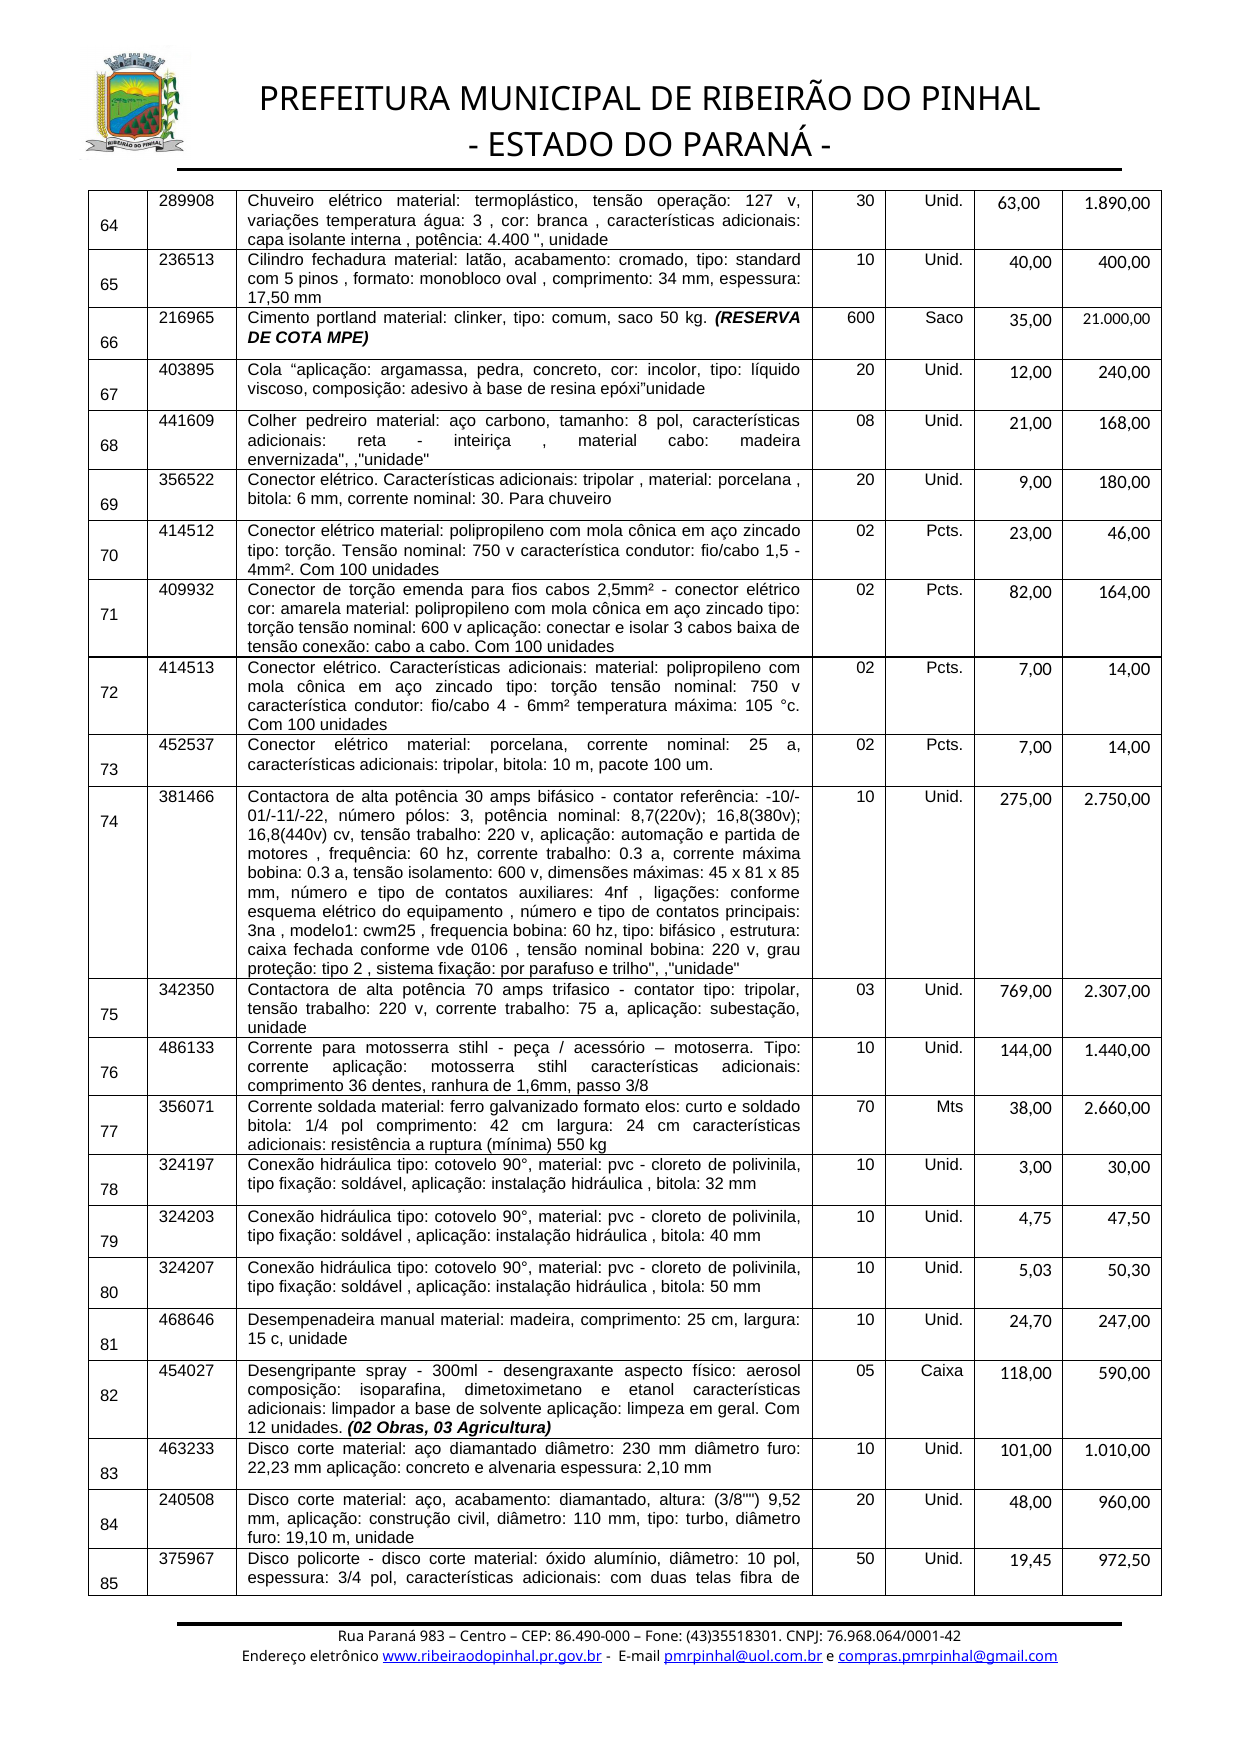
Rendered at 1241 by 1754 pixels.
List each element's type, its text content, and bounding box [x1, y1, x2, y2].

table_cell 289908 [148, 191, 236, 249]
table_cell 02 [813, 580, 885, 656]
table_cell 12,00 [975, 360, 1062, 410]
table_cell Desengripante spray - 300ml - desengraxante aspecto físico: aerosol composição: isoparafina, dimetoximetano e etanol características adicionais: limpador a base de solvente aplicação: limpeza em geral. Com 12 unidades. (02 Obras, 03 Agricultura) [551, 1361, 812, 1437]
table_cell 463233 [148, 1439, 236, 1489]
table_cell 03 [813, 979, 885, 1037]
table_cell 79 [89, 1206, 147, 1257]
table_cell Unid. [886, 1258, 974, 1308]
table_cell 324203 [148, 1206, 236, 1257]
table_cell 70 [813, 1096, 885, 1154]
table_cell 10 [813, 1258, 885, 1308]
table_cell 46,00 [1063, 521, 1161, 579]
table_cell Conector elétrico. Características adicionais: material: polipropileno com mola cônica em aço zincado tipo: torção tensão nominal: 750 v característica condutor: fio/cabo 4 - 6mm² temperatura máxima: 105 °c. Com 100 unidades [387, 658, 812, 734]
table_cell 67 [89, 360, 147, 410]
table_cell 77 [89, 1096, 147, 1154]
table_cell 21.000,00 [1063, 308, 1161, 359]
table_cell 7,00 [975, 658, 1062, 734]
table_cell 73 [89, 735, 147, 786]
table_cell 19,45 [975, 1549, 1062, 1595]
table_cell 180,00 [1063, 470, 1161, 520]
table_cell Unid. [886, 1309, 974, 1360]
table_cell 324197 [148, 1155, 236, 1205]
table_cell 356522 [148, 470, 236, 520]
table_cell Unid. [886, 1206, 974, 1257]
table_cell 2.750,00 [1063, 787, 1161, 978]
table_cell Saco [886, 308, 974, 359]
table_cell 400,00 [1063, 250, 1161, 307]
table_cell 71 [89, 580, 147, 656]
table_cell Unid. [886, 1155, 974, 1205]
table_cell Unid. [886, 470, 974, 520]
table_cell 164,00 [1063, 580, 1161, 656]
table_cell 414512 [148, 521, 236, 579]
table_cell 40,00 [975, 250, 1062, 307]
table_cell 10 [813, 1038, 885, 1095]
table_cell 10 [813, 787, 885, 978]
table_cell 247,00 [1063, 1309, 1161, 1360]
table_cell 769,00 [975, 979, 1062, 1037]
table_cell Pcts. [886, 735, 974, 786]
table_cell 48,00 [975, 1490, 1062, 1547]
table_cell Cimento portland material: clinker, tipo: comum, saco 50 kg. (RESERVA DE COTA MPE) [237, 308, 812, 359]
table_cell Conector elétrico. Características adicionais: tripolar , material: porcelana , bitola: 6 mm, corrente nominal: 30. Para chuveiro [237, 470, 812, 520]
table_cell Desempenadeira manual material: madeira, comprimento: 25 cm, largura: 15 c, unidade [237, 1309, 812, 1360]
table_cell 68 [89, 411, 147, 469]
table_cell 38,00 [975, 1096, 1062, 1154]
table_cell 21,00 [975, 411, 1062, 469]
table_cell 74 [89, 787, 147, 978]
table_cell 10 [813, 1206, 885, 1257]
table_cell 144,00 [975, 1038, 1062, 1095]
table_cell Unid. [886, 1490, 974, 1547]
table_cell 375967 [148, 1549, 236, 1595]
table_cell 20 [813, 1490, 885, 1547]
table_cell 50 [813, 1549, 885, 1595]
table_cell 47,50 [1063, 1206, 1161, 1257]
table_cell 9,00 [975, 470, 1062, 520]
table_cell 23,00 [975, 521, 1062, 579]
table_cell Unid. [886, 979, 974, 1037]
table_cell Conexão hidráulica tipo: cotovelo 90°, material: pvc - cloreto de polivinila, tipo fixação: soldável , aplicação: instalação hidráulica , bitola: 40 mm [237, 1206, 812, 1257]
table_cell 81 [89, 1309, 147, 1360]
table_cell 35,00 [975, 308, 1062, 359]
table_cell 324207 [148, 1258, 236, 1308]
table_cell Unid. [886, 1549, 974, 1595]
table_cell 403895 [148, 360, 236, 410]
table_cell 216965 [148, 308, 236, 359]
table_cell Disco corte material: aço, acabamento: diamantado, altura: (3/8"") 9,52 mm, aplicação: construção civil, diâmetro: 110 mm, tipo: turbo, diâmetro furo: 19,10 m, unidade [237, 1490, 812, 1547]
table_cell 356071 [148, 1096, 236, 1154]
table_cell 02 [813, 658, 885, 734]
table_cell 4,75 [975, 1206, 1062, 1257]
table_cell Pcts. [886, 580, 974, 656]
table_cell 75 [89, 979, 147, 1037]
table_cell 486133 [148, 1038, 236, 1095]
table_cell 82 [89, 1361, 147, 1437]
table_cell 7,00 [975, 735, 1062, 786]
table_cell Cola “aplicação: argamassa, pedra, concreto, cor: incolor, tipo: líquido viscoso, composição: adesivo à base de resina epóxi”unidade [237, 360, 812, 410]
table_cell 30 [813, 191, 885, 249]
table_cell 236513 [148, 250, 236, 307]
table_cell Conector de torção emenda para fios cabos 2,5mm² - conector elétrico cor: amarela material: polipropileno com mola cônica em aço zincado tipo: torção tensão nominal: 600 v aplicação: conectar e isolar 3 cabos baixa de tensão conexão: cabo a cabo. Com 100 unidades [237, 580, 812, 656]
table_cell 10 [813, 1155, 885, 1205]
table_cell Unid. [886, 1038, 974, 1095]
table_cell Conector elétrico material: porcelana, corrente nominal: 25 a, características adicionais: tripolar, bitola: 10 m, pacote 100 um. [237, 735, 812, 786]
table_cell Conexão hidráulica tipo: cotovelo 90°, material: pvc - cloreto de polivinila, tipo fixação: soldável , aplicação: instalação hidráulica , bitola: 50 mm [237, 1258, 812, 1308]
table_cell 20 [813, 360, 885, 410]
table_cell 409932 [148, 580, 236, 656]
table_cell 24,70 [975, 1309, 1062, 1360]
table_cell Mts [886, 1096, 974, 1154]
table_cell 10 [813, 250, 885, 307]
table_cell 240508 [148, 1490, 236, 1547]
table_cell 10 [813, 1309, 885, 1360]
table_cell 381466 [148, 787, 236, 978]
table_cell 85 [89, 1549, 147, 1595]
table_cell 168,00 [1063, 411, 1161, 469]
table_cell Unid. [886, 360, 974, 410]
table_cell Contactora de alta potência 30 amps bifásico - contator referência: -10/-01/-11/-22, número pólos: 3, potência nominal: 8,7(220v); 16,8(380v); 16,8(440v) cv, tensão trabalho: 220 v, aplicação: automação e partida de motores , frequência: 60 hz, corrente trabalho: 0.3 a, corrente máxima bobina: 0.3 a, tensão isolamento: 600 v, dimensões máximas: 45 x 81 x 85 mm, número e tipo de contatos auxiliares: 4nf , ligações: conforme esquema elétrico do equipamento , número e tipo de contatos principais: 3na , modelo1: cwm25 , frequencia bobina: 60 hz, tipo: bifásico , estrutura: caixa fechada conforme vde 0106 , tensão nominal bobina: 220 v, grau proteção: tipo 2 , sistema fixação: por parafuso e trilho", ,"unidade" [237, 787, 812, 978]
table_cell Unid. [886, 411, 974, 469]
table_cell 960,00 [1063, 1490, 1161, 1547]
table_cell Unid. [886, 191, 974, 249]
table_cell Disco corte material: aço diamantado diâmetro: 230 mm diâmetro furo: 22,23 mm aplicação: concreto e alvenaria espessura: 2,10 mm [237, 1439, 812, 1489]
table_cell 78 [89, 1155, 147, 1205]
table_cell 2.660,00 [1063, 1096, 1161, 1154]
table_cell 118,00 [975, 1361, 1062, 1437]
table_cell Unid. [886, 1439, 974, 1489]
table_cell 240,00 [1063, 360, 1161, 410]
table_cell 72 [89, 658, 147, 734]
table_cell 65 [89, 250, 147, 307]
table_cell Contactora de alta potência 70 amps trifasico - contator tipo: tripolar, tensão trabalho: 220 v, corrente trabalho: 75 a, aplicação: subestação, unidade [237, 979, 812, 1037]
table_cell 972,50 [1063, 1549, 1161, 1595]
table_cell 10 [813, 1439, 885, 1489]
table_cell 84 [89, 1490, 147, 1547]
table_cell 70 [89, 521, 147, 579]
table_cell 1.440,00 [1063, 1038, 1161, 1095]
table_cell Cilindro fechadura material: latão, acabamento: cromado, tipo: standard com 5 pinos , formato: monobloco oval , comprimento: 34 mm, espessura: 17,50 mm [237, 250, 812, 307]
table_cell 1.010,00 [1063, 1439, 1161, 1489]
table_cell 05 [813, 1361, 885, 1437]
table_cell 3,00 [975, 1155, 1062, 1205]
table_cell Conexão hidráulica tipo: cotovelo 90°, material: pvc - cloreto de polivinila, tipo fixação: soldável, aplicação: instalação hidráulica , bitola: 32 mm [237, 1155, 812, 1205]
table_cell 50,30 [1063, 1258, 1161, 1308]
table_cell Pcts. [886, 658, 974, 734]
table_cell Colher pedreiro material: aço carbono, tamanho: 8 pol, características adicionais: reta - inteiriça , material cabo: madeira envernizada", ,"unidade" [237, 411, 812, 469]
table_cell 64 [89, 191, 147, 249]
table_cell 02 [813, 735, 885, 786]
table_cell 5,03 [975, 1258, 1062, 1308]
table_cell 275,00 [975, 787, 1062, 978]
table_cell 101,00 [975, 1439, 1062, 1489]
table_cell Corrente para motosserra stihl - peça / acessório – motoserra. Tipo: corrente aplicação: motosserra stihl características adicionais: comprimento 36 dentes, ranhura de 1,6mm, passo 3/8 [237, 1038, 764, 1095]
table_cell 66 [89, 308, 147, 359]
table_cell Caixa [886, 1361, 974, 1437]
table_cell 1.890,00 [1063, 191, 1161, 249]
table_cell 02 [813, 521, 885, 579]
table_cell Corrente soldada material: ferro galvanizado formato elos: curto e soldado bitola: 1/4 pol comprimento: 42 cm largura: 24 cm características adicionais: resistência a ruptura (mínima) 550 kg [237, 1096, 812, 1154]
table_cell 63,00 [975, 191, 1062, 249]
table_cell 2.307,00 [1063, 979, 1161, 1037]
table_cell 69 [89, 470, 147, 520]
table_cell 600 [813, 308, 885, 359]
table_cell 30,00 [1063, 1155, 1161, 1205]
table_cell 342350 [148, 979, 236, 1037]
table_cell 82,00 [975, 580, 1062, 656]
table_cell 83 [89, 1439, 147, 1489]
table_cell 20 [813, 470, 885, 520]
table_cell Conector elétrico material: polipropileno com mola cônica em aço zincado tipo: torção. Tensão nominal: 750 v característica condutor: fio/cabo 1,5 - 4mm². Com 100 unidades [309, 521, 812, 579]
table_cell 590,00 [1063, 1361, 1161, 1437]
table_cell 14,00 [1063, 735, 1161, 786]
table_cell Desengripante spray - 300ml - desengraxante aspecto físico: aerosol composição: isoparafina, dimetoximetano e etanol características adicionais: limpador a base de solvente aplicação: limpeza em geral. Com 12 unidades. (02 Obras, 03 Agricultura) [237, 1361, 624, 1437]
picture [79, 45, 192, 160]
table_cell Pcts. [886, 521, 974, 579]
table_cell Unid. [886, 250, 974, 307]
table_cell 454027 [148, 1361, 236, 1437]
table_cell 452537 [148, 735, 236, 786]
table_cell Chuveiro elétrico material: termoplástico, tensão operação: 127 v, variações temperatura água: 3 , cor: branca , características adicionais: capa isolante interna , potência: 4.400 ", unidade [237, 191, 812, 249]
table_cell 08 [813, 411, 885, 469]
table_cell 76 [89, 1038, 147, 1095]
table_cell 80 [89, 1258, 147, 1308]
table_cell 441609 [148, 411, 236, 469]
table_cell 14,00 [1063, 658, 1161, 734]
table_cell 468646 [148, 1309, 236, 1360]
table_cell 414513 [148, 658, 236, 734]
table_cell Unid. [886, 787, 974, 978]
